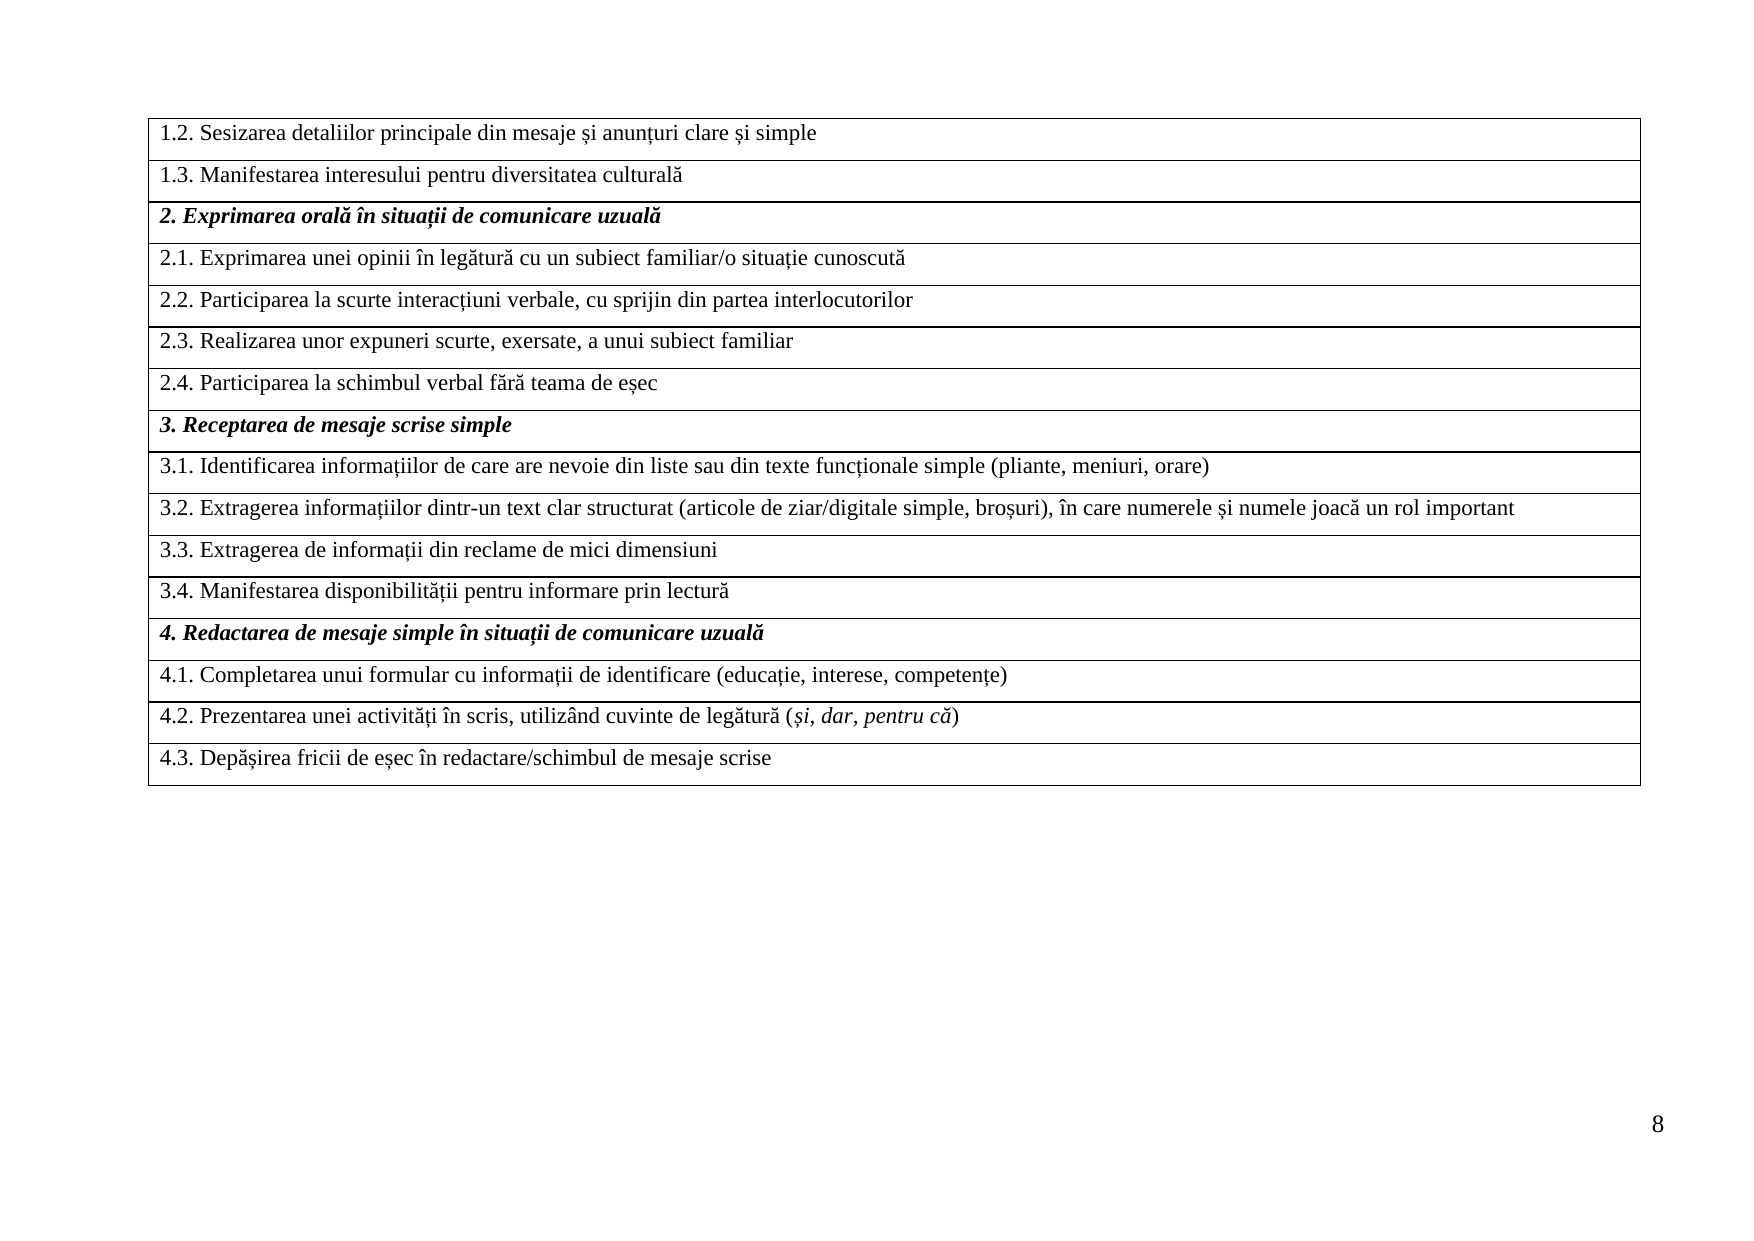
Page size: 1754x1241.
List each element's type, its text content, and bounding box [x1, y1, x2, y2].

table_cell 3. Receptarea de mesaje scrise simple [149, 411, 1640, 451]
table_cell 4.2. Prezentarea unei activități în scris, utilizând cuvinte de legătură (și, dar, pentru că) [149, 703, 1640, 743]
table_cell 4.3. Depășirea fricii de eșec în redactare/schimbul de mesaje scrise [149, 744, 1640, 785]
table_cell 1.2. Sesizarea detaliilor principale din mesaje și anunțuri clare și simple [149, 119, 1640, 160]
table_cell 3.2. Extragerea informațiilor dintr-un text clar structurat (articole de ziar/digitale simple, broșuri), în care numerele și numele joacă un rol important [149, 494, 1640, 535]
table_cell 4.1. Completarea unui formular cu informații de identificare (educație, interese, competențe) [149, 661, 1640, 701]
table_cell 4. Redactarea de mesaje simple în situații de comunicare uzuală [149, 619, 1640, 660]
table_cell 2.4. Participarea la schimbul verbal fără teama de eșec [149, 369, 1640, 410]
table_cell 3.4. Manifestarea disponibilității pentru informare prin lectură [149, 578, 1640, 618]
table_cell 2.1. Exprimarea unei opinii în legătură cu un subiect familiar/o situație cunoscută [149, 244, 1640, 285]
table_cell 2.3. Realizarea unor expuneri scurte, exersate, a unui subiect familiar [149, 328, 1640, 368]
table_cell 3.1. Identificarea informațiilor de care are nevoie din liste sau din texte funcționale simple (pliante, meniuri, orare) [149, 453, 1640, 493]
table_cell 2.2. Participarea la scurte interacțiuni verbale, cu sprijin din partea interlocutorilor [149, 286, 1640, 326]
table_cell 3.3. Extragerea de informații din reclame de mici dimensiuni [149, 536, 1640, 576]
table_cell 2. Exprimarea orală în situații de comunicare uzuală [149, 203, 1640, 243]
table_cell 1.3. Manifestarea interesului pentru diversitatea culturală [149, 161, 1640, 201]
